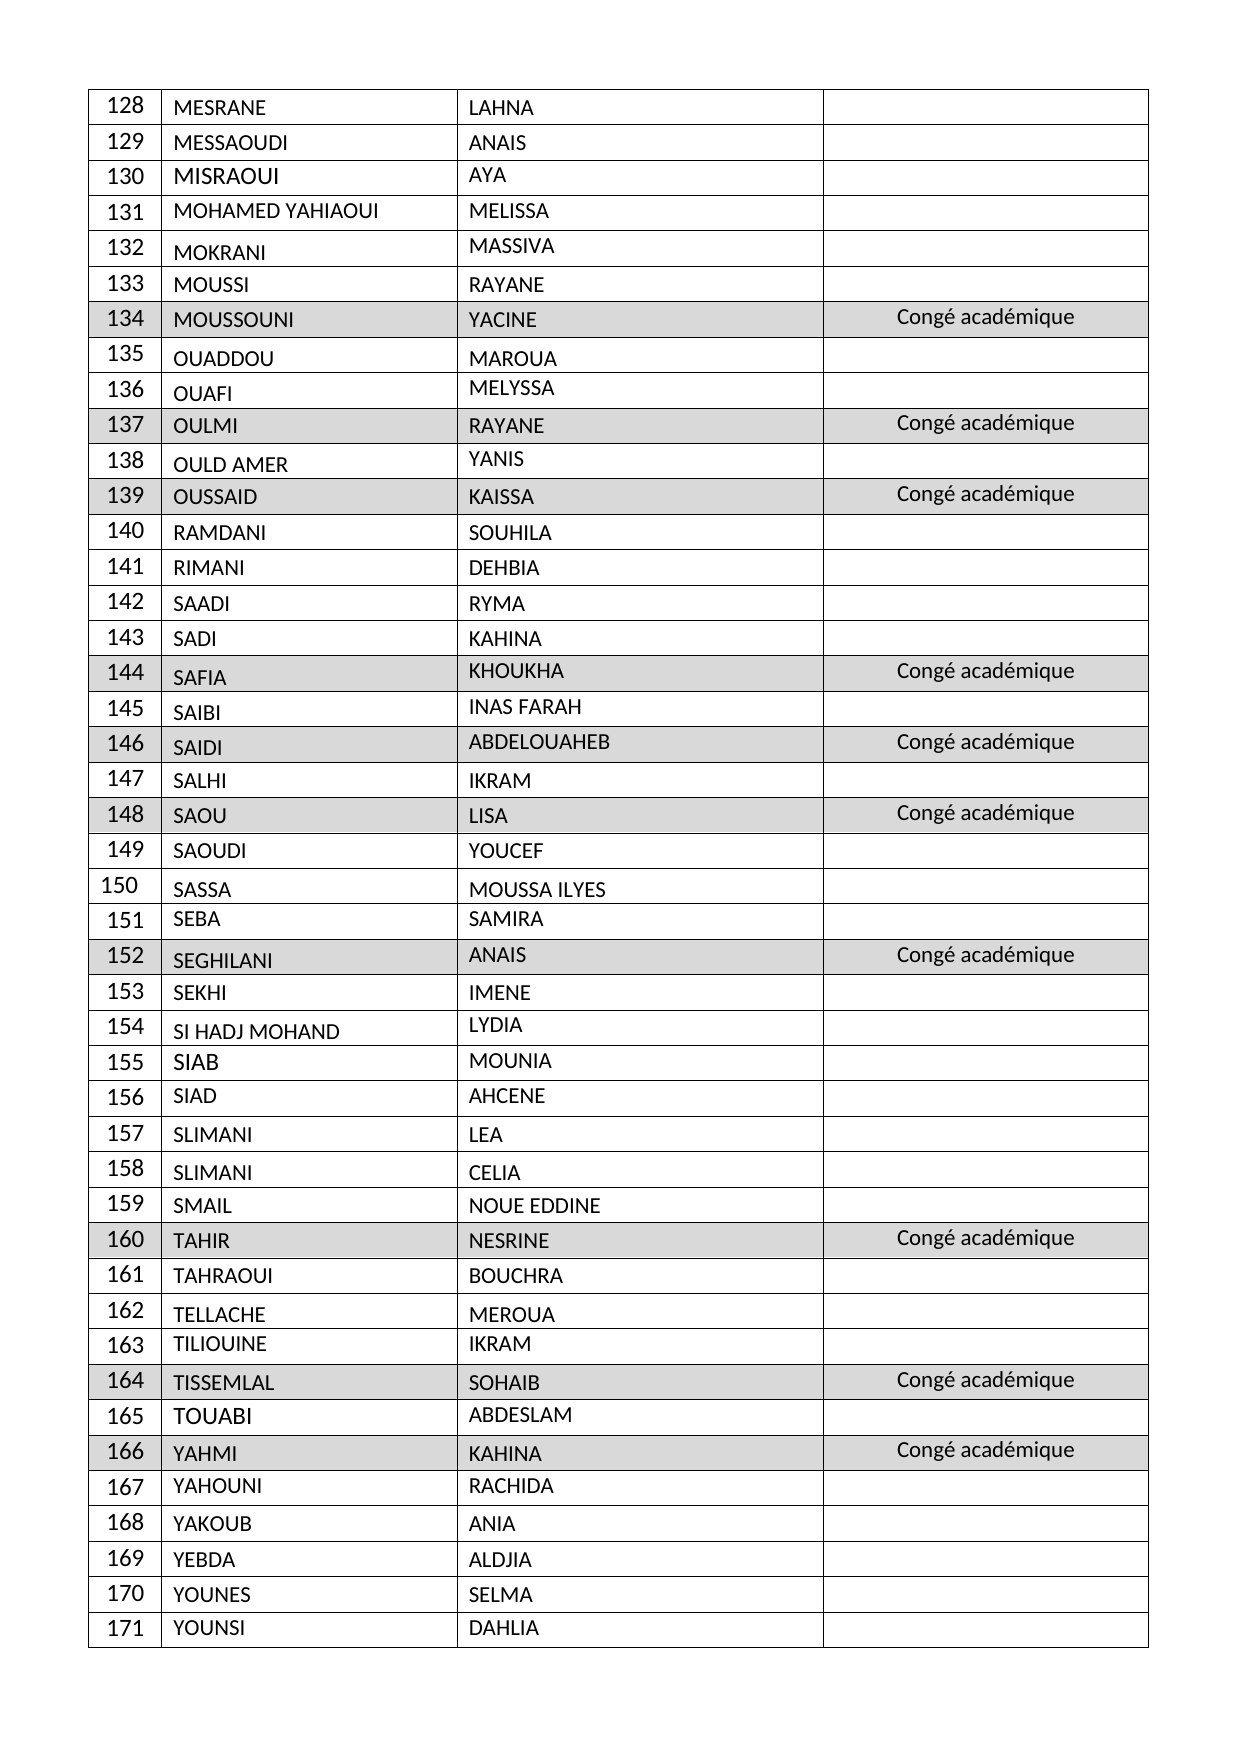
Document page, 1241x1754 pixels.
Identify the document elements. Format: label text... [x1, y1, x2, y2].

table_cell MAROUA [458, 338, 823, 372]
table_cell Congé académique [824, 798, 1148, 832]
table_cell AHCENE [458, 1081, 823, 1116]
table_cell SAIDI [162, 727, 457, 762]
table_cell [824, 834, 1148, 868]
table_cell 147 [89, 763, 161, 797]
table_cell YAHMI [162, 1436, 457, 1470]
table_cell Congé académique [824, 409, 1148, 443]
table_cell 166 [89, 1436, 161, 1470]
table_cell MOKRANI [162, 231, 457, 266]
table_cell TAHRAOUI [162, 1259, 457, 1293]
table_cell [824, 1011, 1148, 1045]
table_cell SALHI [162, 763, 457, 797]
table_cell [824, 1329, 1148, 1364]
table_cell YEBDA [162, 1542, 457, 1576]
table_cell Congé académique [824, 1436, 1148, 1470]
table_cell 170 [89, 1577, 161, 1612]
table_cell [824, 125, 1148, 159]
table_cell RIMANI [162, 550, 457, 584]
table_cell 131 [89, 196, 161, 230]
table_cell Congé académique [824, 656, 1148, 691]
table_cell MELYSSA [458, 373, 823, 407]
table_cell 134 [89, 302, 161, 337]
table_cell RAMDANI [162, 515, 457, 549]
table_cell YACINE [458, 302, 823, 337]
table_cell SEGHILANI [162, 940, 457, 974]
table_cell RAYANE [458, 267, 823, 301]
table_cell 165 [89, 1400, 161, 1434]
table_cell [824, 1506, 1148, 1541]
table_cell [824, 267, 1148, 301]
table_cell 163 [89, 1329, 161, 1364]
table_cell 161 [89, 1259, 161, 1293]
table_cell [824, 904, 1148, 939]
table_cell [824, 373, 1148, 407]
table_cell [824, 90, 1148, 124]
table_cell IMENE [458, 975, 823, 1009]
table_cell 129 [89, 125, 161, 159]
table_cell SEKHI [162, 975, 457, 1009]
table_cell CELIA [458, 1152, 823, 1187]
table_cell 171 [89, 1613, 161, 1647]
table_cell TAHIR [162, 1223, 457, 1257]
table_cell 158 [89, 1152, 161, 1187]
table_cell [824, 1046, 1148, 1080]
table_cell SEBA [162, 904, 457, 939]
table_cell [824, 1577, 1148, 1612]
table_cell SAOU [162, 798, 457, 832]
table_cell TISSEMLAL [162, 1365, 457, 1399]
table_cell MOHAMED YAHIAOUI [162, 196, 457, 230]
table_cell LEA [458, 1117, 823, 1151]
table_cell [824, 515, 1148, 549]
table_cell SOUHILA [458, 515, 823, 549]
table_cell ANIA [458, 1506, 823, 1541]
table_cell 137 [89, 409, 161, 443]
table_cell MOUSSI [162, 267, 457, 301]
table_cell SIAD [162, 1081, 457, 1116]
table_cell NESRINE [458, 1223, 823, 1257]
table_cell 128 [89, 90, 161, 124]
table_cell Congé académique [824, 940, 1148, 974]
table_cell YOUNSI [162, 1613, 457, 1647]
table_cell SI HADJ MOHAND [162, 1011, 457, 1045]
table_cell MISRAOUI [162, 161, 457, 195]
table_cell OUADDOU [162, 338, 457, 372]
table_cell 169 [89, 1542, 161, 1576]
table_cell [824, 1117, 1148, 1151]
table_cell [824, 763, 1148, 797]
table_cell [824, 1294, 1148, 1328]
table_cell Congé académique [824, 302, 1148, 337]
table_cell NOUE EDDINE [458, 1188, 823, 1222]
table_cell ANAIS [458, 125, 823, 159]
table_cell [824, 161, 1148, 195]
table_cell KAHINA [458, 621, 823, 655]
table_cell [824, 444, 1148, 478]
table_cell ABDELOUAHEB [458, 727, 823, 762]
table_cell MESSAOUDI [162, 125, 457, 159]
table_cell SADI [162, 621, 457, 655]
table_cell SLIMANI [162, 1152, 457, 1187]
table_cell ABDESLAM [458, 1400, 823, 1434]
table_cell [824, 1542, 1148, 1576]
table_cell SIAB [162, 1046, 457, 1080]
table_cell YAKOUB [162, 1506, 457, 1541]
table_cell OUSSAID [162, 479, 457, 514]
table_cell DAHLIA [458, 1613, 823, 1647]
table_cell Congé académique [824, 1223, 1148, 1257]
table_cell INAS FARAH [458, 692, 823, 726]
table_cell [824, 1613, 1148, 1647]
table_cell SAOUDI [162, 834, 457, 868]
table_cell [824, 869, 1148, 903]
table_cell OULD AMER [162, 444, 457, 478]
table_cell [824, 196, 1148, 230]
table_cell MOUNIA [458, 1046, 823, 1080]
table_cell SASSA [162, 869, 457, 903]
table_cell [824, 692, 1148, 726]
table_cell AYA [458, 161, 823, 195]
table_cell Congé académique [824, 1365, 1148, 1399]
table_cell MOUSSA ILYES [458, 869, 823, 903]
table_cell KHOUKHA [458, 656, 823, 691]
table_cell 152 [89, 940, 161, 974]
table_cell RAYANE [458, 409, 823, 443]
table_cell 141 [89, 550, 161, 584]
table_cell TELLACHE [162, 1294, 457, 1328]
table_cell 145 [89, 692, 161, 726]
table_cell ALDJIA [458, 1542, 823, 1576]
table_cell 136 [89, 373, 161, 407]
table_cell 153 [89, 975, 161, 1009]
table_cell 157 [89, 1117, 161, 1151]
table_cell MELISSA [458, 196, 823, 230]
table_cell SLIMANI [162, 1117, 457, 1151]
table_cell [824, 231, 1148, 266]
table_cell MASSIVA [458, 231, 823, 266]
table_cell 144 [89, 656, 161, 691]
table_cell 146 [89, 727, 161, 762]
table_cell Congé académique [824, 727, 1148, 762]
table_cell KAHINA [458, 1436, 823, 1470]
table_cell 138 [89, 444, 161, 478]
table_cell SMAIL [162, 1188, 457, 1222]
table_cell Congé académique [824, 479, 1148, 514]
table_cell 160 [89, 1223, 161, 1257]
table_cell RYMA [458, 586, 823, 620]
table_cell [824, 975, 1148, 1009]
table_cell 133 [89, 267, 161, 301]
table_cell 140 [89, 515, 161, 549]
table_cell 135 [89, 338, 161, 372]
table_cell ANAIS [458, 940, 823, 974]
table_cell [824, 338, 1148, 372]
table_cell [824, 1081, 1148, 1116]
table_cell [824, 621, 1148, 655]
table_cell 150 [89, 869, 161, 903]
table_cell 143 [89, 621, 161, 655]
table_cell SELMA [458, 1577, 823, 1612]
table_cell YOUNES [162, 1577, 457, 1612]
table_cell 154 [89, 1011, 161, 1045]
table_cell [824, 1188, 1148, 1222]
table_cell [824, 586, 1148, 620]
table_cell [824, 1259, 1148, 1293]
table_cell OULMI [162, 409, 457, 443]
table_cell SAFIA [162, 656, 457, 691]
table_cell SAIBI [162, 692, 457, 726]
table_cell TOUABI [162, 1400, 457, 1434]
table_cell YANIS [458, 444, 823, 478]
table_cell KAISSA [458, 479, 823, 514]
table_cell 148 [89, 798, 161, 832]
table_cell 167 [89, 1471, 161, 1505]
table_cell 164 [89, 1365, 161, 1399]
table_cell [824, 1471, 1148, 1505]
table_cell 151 [89, 904, 161, 939]
table_cell SAADI [162, 586, 457, 620]
table_cell DEHBIA [458, 550, 823, 584]
table_cell TILIOUINE [162, 1329, 457, 1364]
table_cell RACHIDA [458, 1471, 823, 1505]
table_cell 168 [89, 1506, 161, 1541]
table_cell MOUSSOUNI [162, 302, 457, 337]
table_cell [824, 550, 1148, 584]
table_cell IKRAM [458, 763, 823, 797]
table_cell MESRANE [162, 90, 457, 124]
table_cell 139 [89, 479, 161, 514]
table_cell 159 [89, 1188, 161, 1222]
table_cell SOHAIB [458, 1365, 823, 1399]
table_cell YAHOUNI [162, 1471, 457, 1505]
table_cell 130 [89, 161, 161, 195]
table_cell IKRAM [458, 1329, 823, 1364]
table_cell MEROUA [458, 1294, 823, 1328]
table_cell YOUCEF [458, 834, 823, 868]
table_cell 155 [89, 1046, 161, 1080]
table_cell 132 [89, 231, 161, 266]
table_cell OUAFI [162, 373, 457, 407]
table_cell 142 [89, 586, 161, 620]
table_cell [824, 1152, 1148, 1187]
table_cell 156 [89, 1081, 161, 1116]
table_cell 162 [89, 1294, 161, 1328]
table_cell BOUCHRA [458, 1259, 823, 1293]
table_cell [824, 1400, 1148, 1434]
table_cell 149 [89, 834, 161, 868]
table_cell SAMIRA [458, 904, 823, 939]
table_cell LYDIA [458, 1011, 823, 1045]
table_cell LISA [458, 798, 823, 832]
table_cell LAHNA [458, 90, 823, 124]
